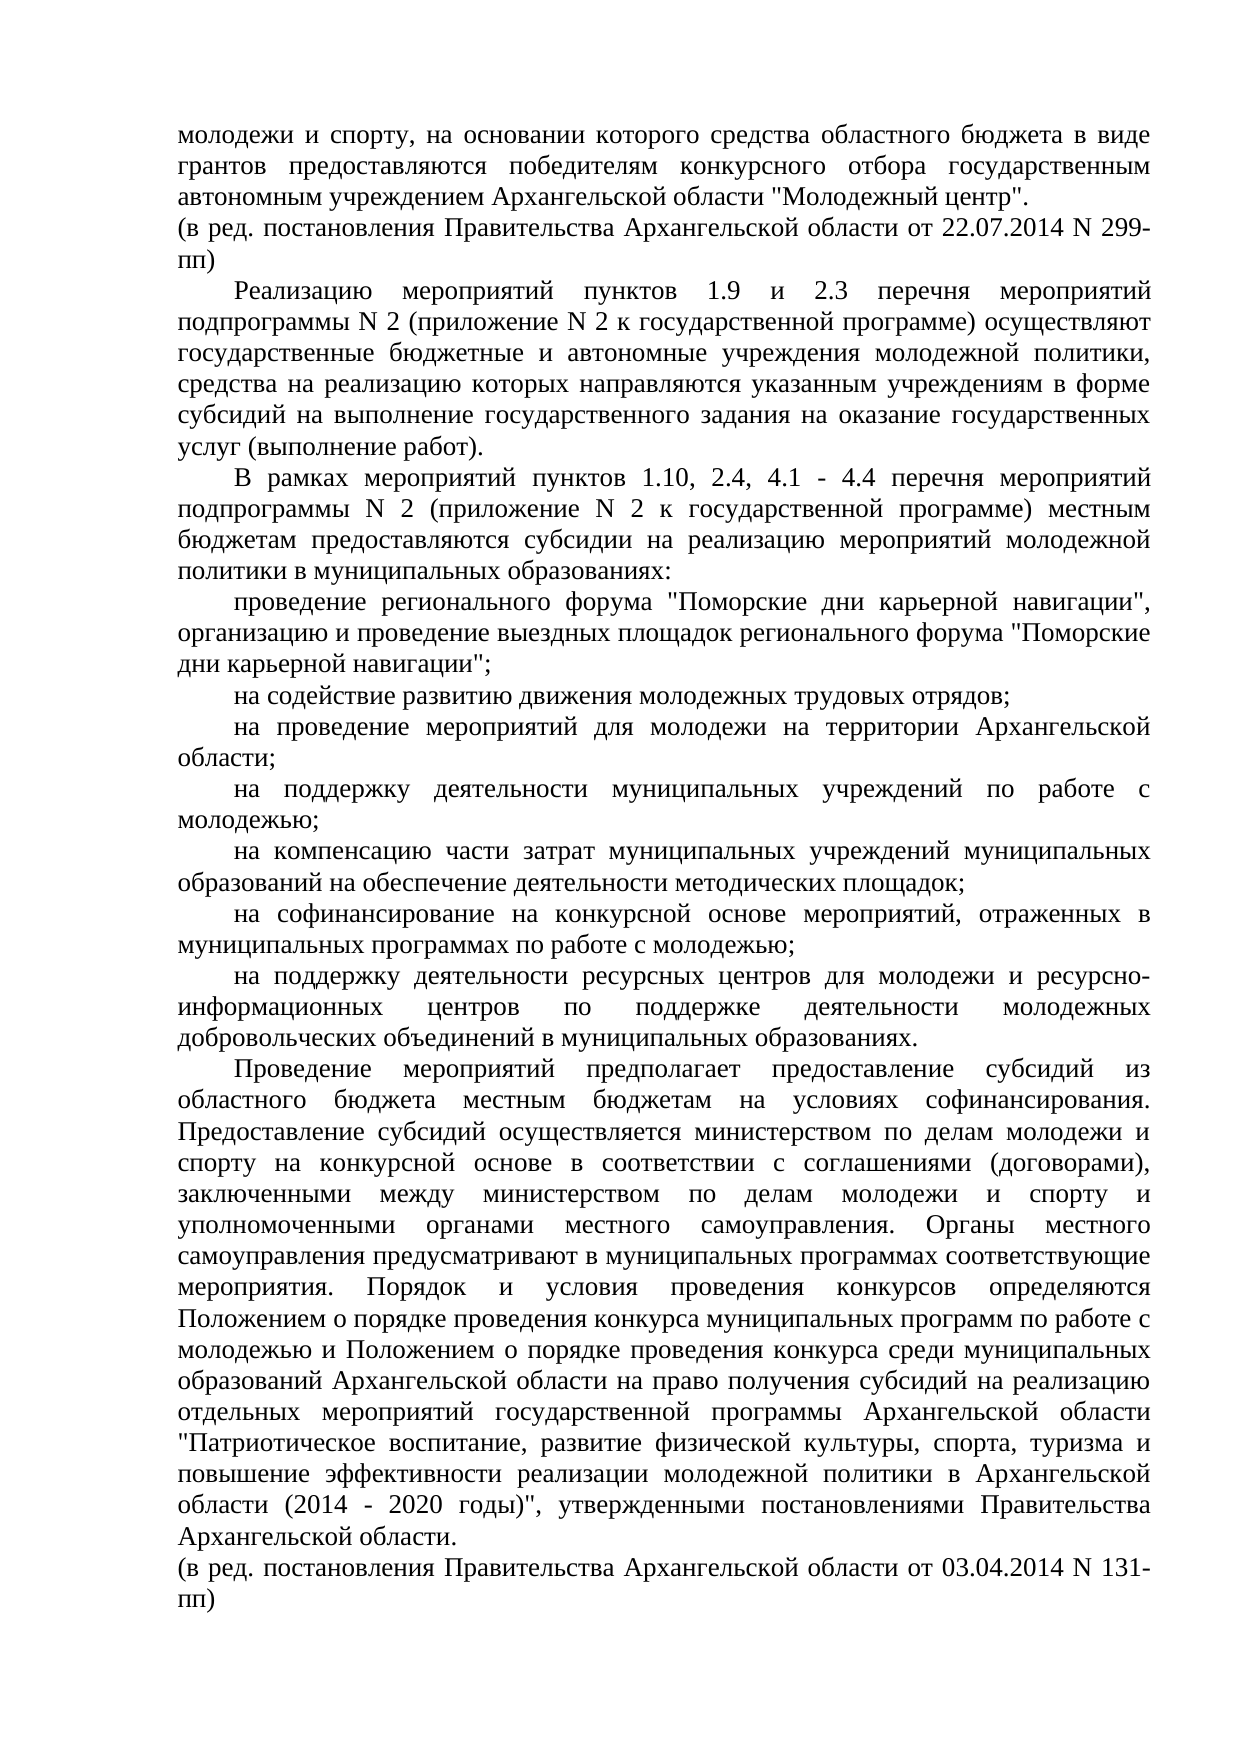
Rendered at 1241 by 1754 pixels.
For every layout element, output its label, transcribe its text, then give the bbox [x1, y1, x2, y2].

text на поддержку деятельности муниципальных учреждений по работе с молодежью; [177, 772, 1152, 834]
text (в ред. постановления Правительства Архангельской области от 22.07.2014 N 299-пп) [177, 212, 1152, 274]
text на поддержку деятельности ресурсных центров для молодежи и ресурсно-информационных центров по поддержке деятельности молодежных добровольческих объединений в муниципальных образованиях. [177, 959, 1152, 1052]
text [177, 118, 1152, 212]
text на проведение мероприятий для молодежи на территории Архангельской области; [177, 710, 1152, 772]
text на софинансирование на конкурсной основе мероприятий, отраженных в муниципальных программах по работе с молодежью; [177, 897, 1152, 959]
text на компенсацию части затрат муниципальных учреждений муниципальных образований на обеспечение деятельности методических площадок; [177, 834, 1152, 897]
text на содействие развитию движения молодежных трудовых отрядов; [177, 679, 1152, 710]
text Проведение мероприятий предполагает предоставление субсидий из областного бюджета местным бюджетам на условиях софинансирования. Предоставление субсидий осуществляется министерством по делам молодежи и спорту на конкурсной основе в соответствии с соглашениями (договорами), заключенными между министерством по делам молодежи и спорту и уполномоченными органами местного самоуправления. Органы местного самоуправления предусматривают в муниципальных программах соответствующие мероприятия. Порядок и условия проведения конкурсов определяются Положением о порядке проведения конкурса муниципальных программ по работе с молодежью и Положением о порядке проведения конкурса среди муниципальных образований Архангельской области на право получения субсидий на реализацию отдельных мероприятий государственной программы Архангельской области "Патриотическое воспитание, развитие физической культуры, спорта, туризма и повышение эффективности реализации молодежной политики в Архангельской области (2014 - 2020 годы)", утвержденными постановлениями Правительства Архангельской области. [177, 1052, 1152, 1551]
text проведение регионального форума "Поморские дни карьерной навигации", организацию и проведение выездных площадок регионального форума "Поморские дни карьерной навигации"; [177, 585, 1152, 679]
text (в ред. постановления Правительства Архангельской области от 03.04.2014 N 131-пп) [177, 1551, 1152, 1613]
text Реализацию мероприятий пунктов 1.9 и 2.3 перечня мероприятий подпрограммы N 2 (приложение N 2 к государственной программе) осуществляют государственные бюджетные и автономные учреждения молодежной политики, средства на реализацию которых направляются указанным учреждениям в форме субсидий на выполнение государственного задания на оказание государственных услуг (выполнение работ). [177, 274, 1152, 461]
text В рамках мероприятий пунктов 1.10, 2.4, 4.1 - 4.4 перечня мероприятий подпрограммы N 2 (приложение N 2 к государственной программе) местным бюджетам предоставляются субсидии на реализацию мероприятий молодежной политики в муниципальных образованиях: [177, 461, 1152, 585]
